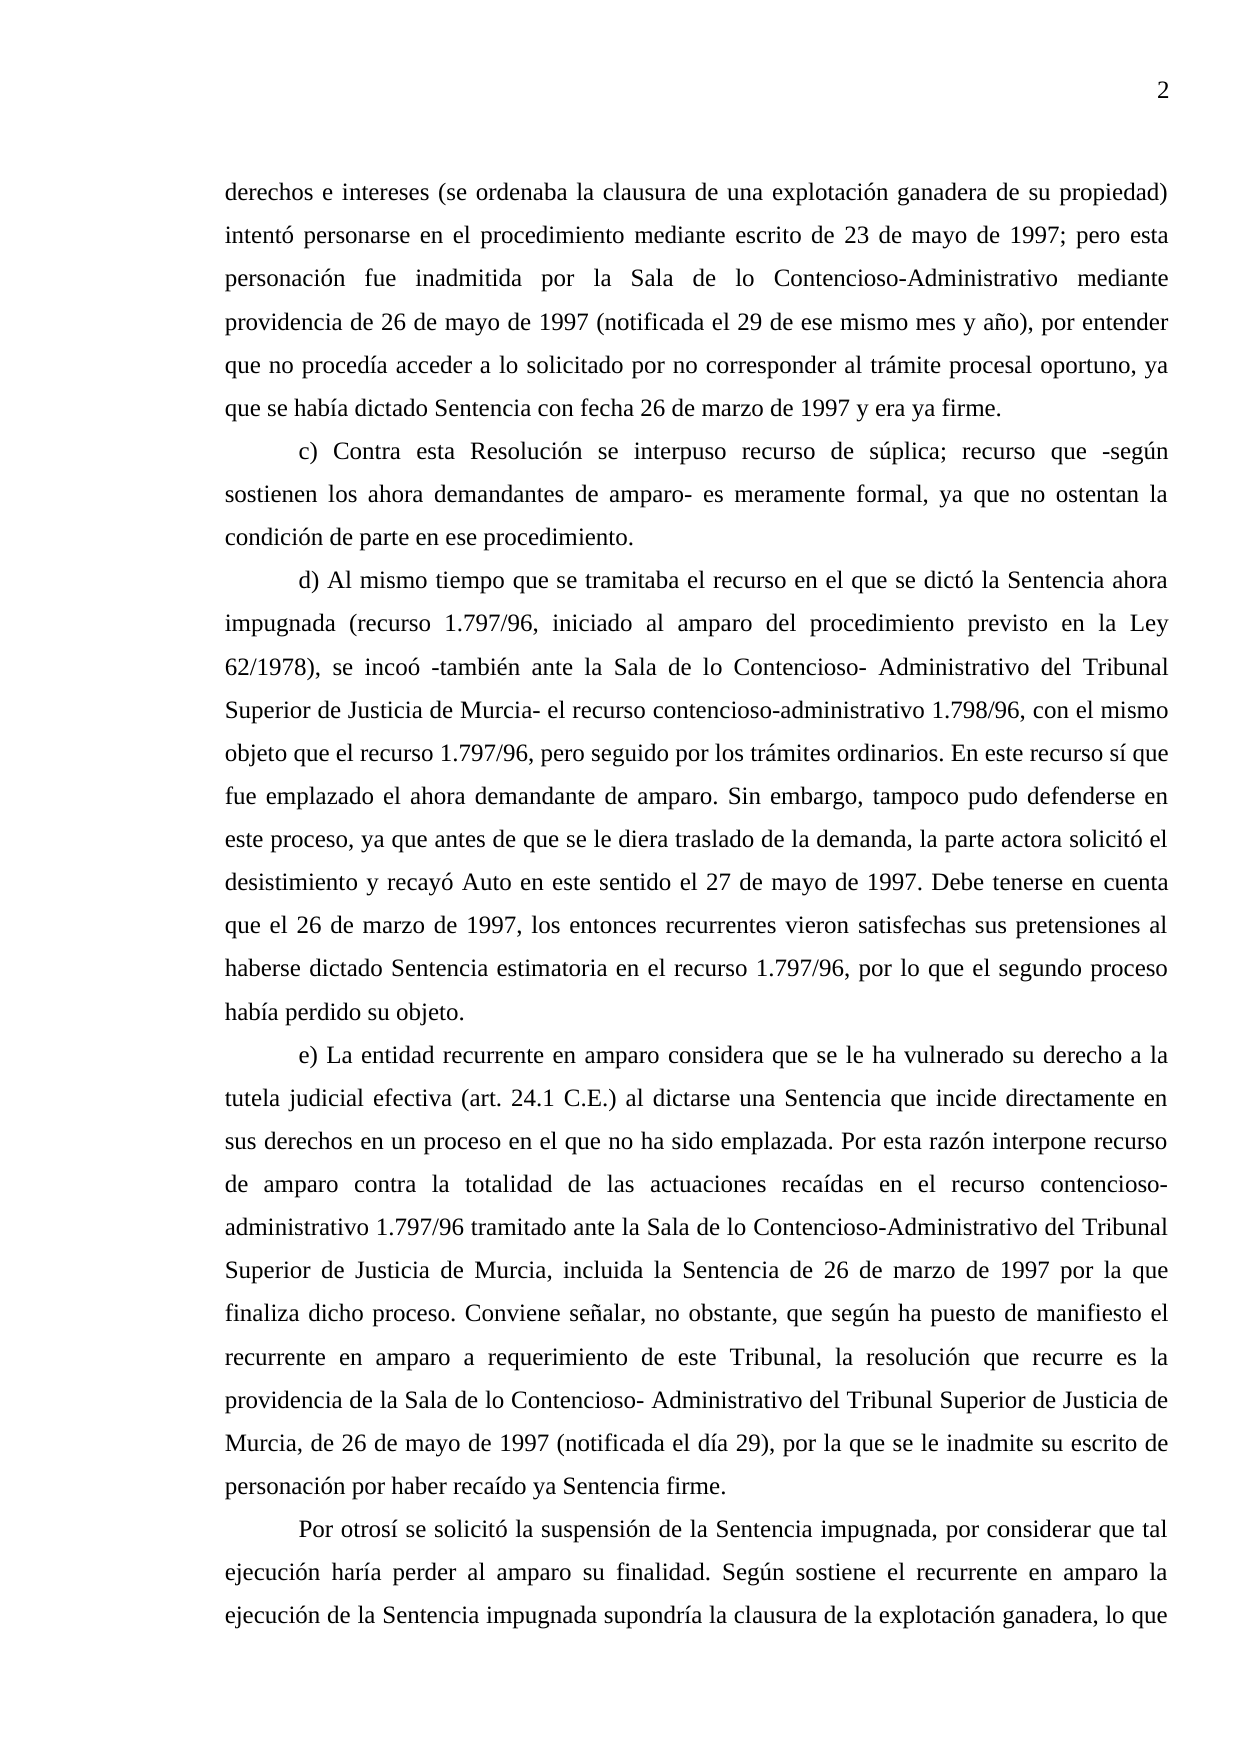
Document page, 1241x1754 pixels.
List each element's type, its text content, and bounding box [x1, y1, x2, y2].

text e) La entidad recurrente en amparo considera que se le ha vulnerado su derecho a la tutela judicial efectiva (art. 24.1 C.E.) al dictarse una Sentencia que incide directamente en sus derechos en un proceso en el que no ha sido emplazada. Por esta razón interpone recurso de amparo contra la totalidad de las actuaciones recaídas en el recurso contencioso-administrativo 1.797/96 tramitado ante la Sala de lo Contencioso-Administrativo del Tribunal Superior de Justicia de Murcia, incluida la Sentencia de 26 de marzo de 1997 por la que finaliza dicho proceso. Conviene señalar, no obstante, que según ha puesto de manifiesto el recurrente en amparo a requerimiento de este Tribunal, la resolución que recurre es la providencia de la Sala de lo Contencioso- Administrativo del Tribunal Superior de Justicia de Murcia, de 26 de mayo de 1997 (notificada el día 29), por la que se le inadmite su escrito de personación por haber recaído ya Sentencia firme. [224, 1040, 1169, 1500]
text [224, 1514, 1169, 1629]
text d) Al mismo tiempo que se tramitaba el recurso en el que se dictó la Sentencia ahora impugnada (recurso 1.797/96, iniciado al amparo del procedimiento previsto en la Ley 62/1978), se incoó -también ante la Sala de lo Contencioso- Administrativo del Tribunal Superior de Justicia de Murcia- el recurso contencioso-administrativo 1.798/96, con el mismo objeto que el recurso 1.797/96, pero seguido por los trámites ordinarios. En este recurso sí que fue emplazado el ahora demandante de amparo. Sin embargo, tampoco pudo defenderse en este proceso, ya que antes de que se le diera traslado de la demanda, la parte actora solicitó el desistimiento y recayó Auto en este sentido el 27 de mayo de 1997. Debe tenerse en cuenta que el 26 de marzo de 1997, los entonces recurrentes vieron satisfechas sus pretensiones al haberse dictado Sentencia estimatoria en el recurso 1.797/96, por lo que el segundo proceso había perdido su objeto. [224, 565, 1169, 1025]
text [224, 177, 1169, 422]
text c) Contra esta Resolución se interpuso recurso de súplica; recurso que -según sostienen los ahora demandantes de amparo- es meramente formal, ya que no ostentan la condición de parte en ese procedimiento. [224, 436, 1169, 551]
